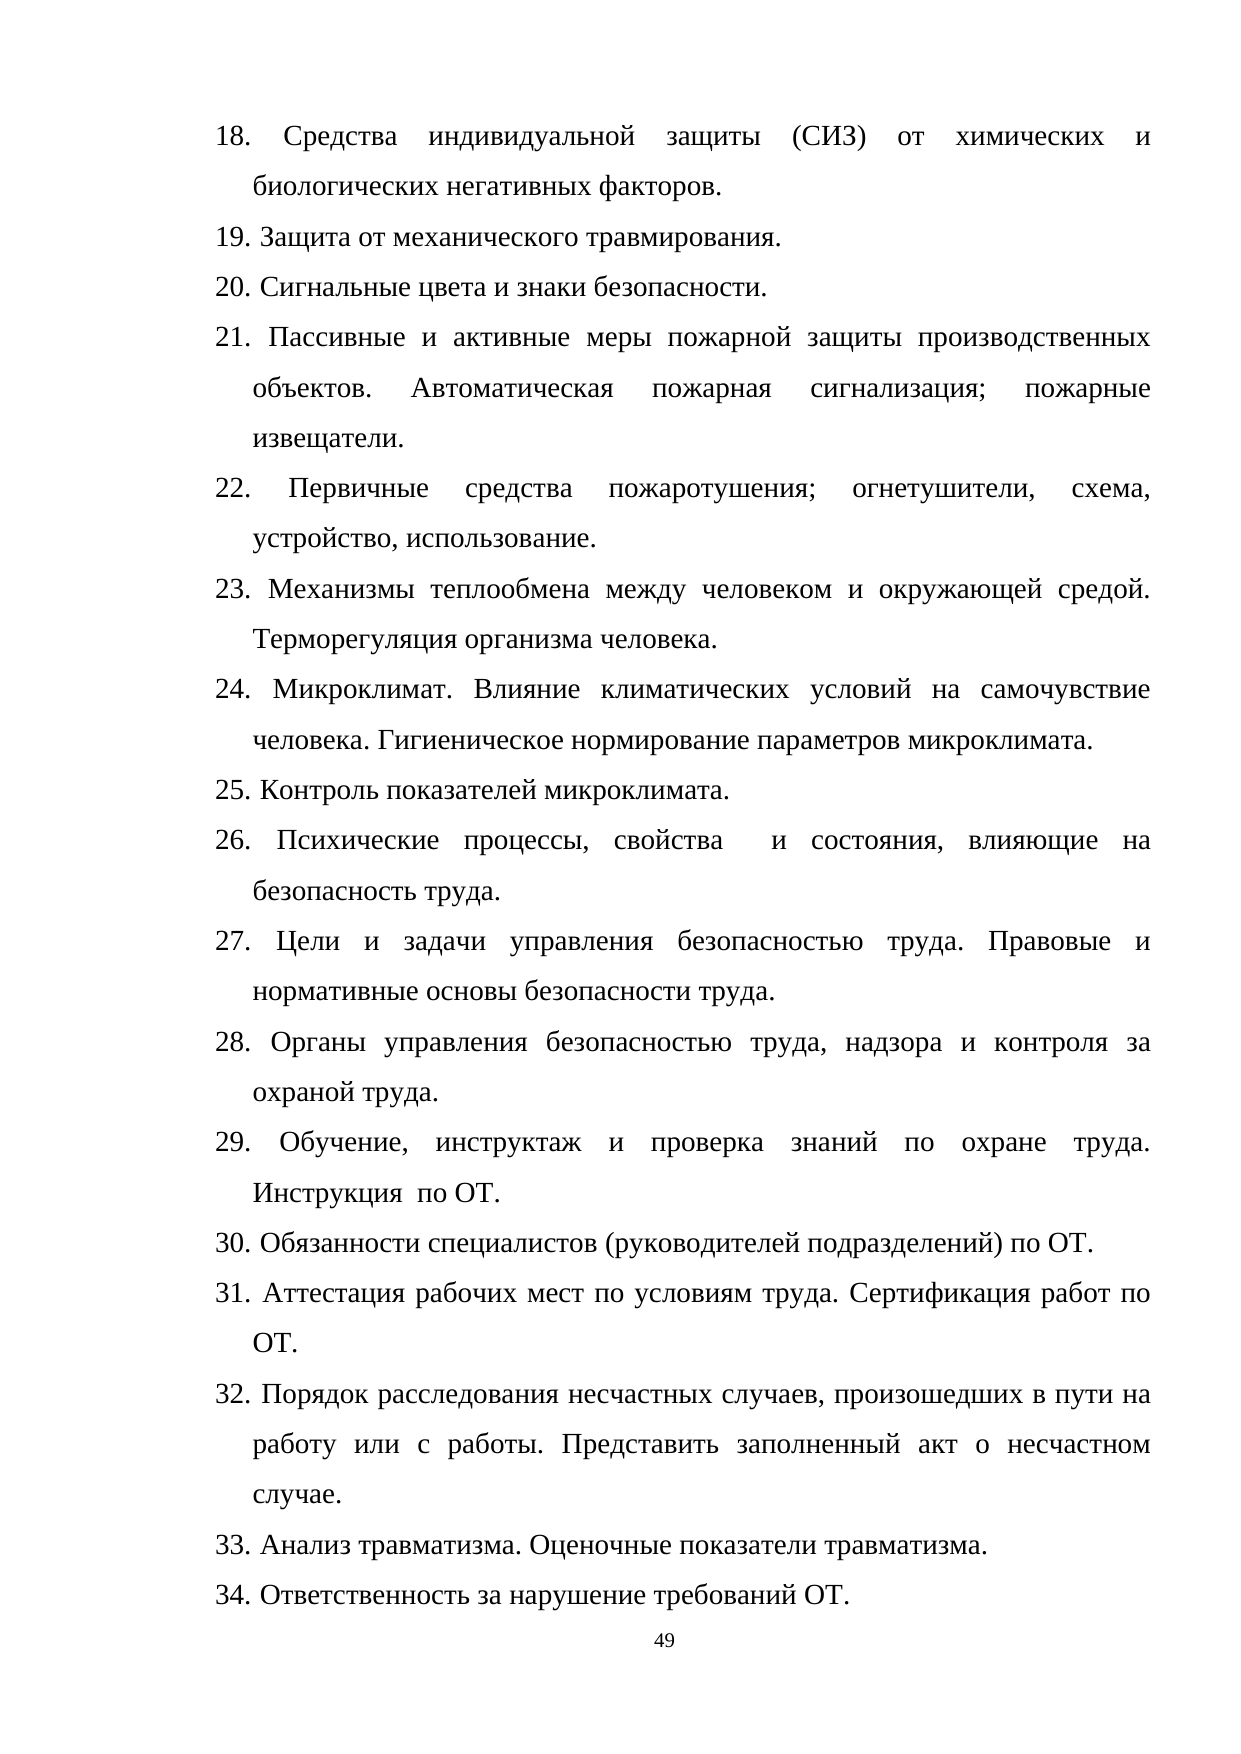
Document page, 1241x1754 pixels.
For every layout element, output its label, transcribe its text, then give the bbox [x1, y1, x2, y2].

list Цели и задачи управления безопасностью труда. Правовые и нормативные основы безопасности труда. [215, 923, 1152, 1007]
list Средства индивидуальной защиты (СИЗ) от химических и биологических негативных факторов. [215, 118, 1152, 202]
list Аттестация рабочих мест по условиям труда. Сертификация работ по ОТ. [215, 1275, 1152, 1359]
list Обучение, инструктаж и проверка знаний по охране труда. Инструкция по ОТ. [215, 1124, 1152, 1208]
list Ответственность за нарушение требований ОТ. [215, 1577, 1152, 1611]
list Анализ травматизма. Оценочные показатели травматизма. [215, 1527, 1152, 1560]
list Органы управления безопасностью труда, надзора и контроля за охраной труда. [215, 1024, 1152, 1108]
list Защита от механического травмирования. [215, 219, 1152, 252]
list Порядок расследования несчастных случаев, произошедших в пути на работу или с работы. Представить заполненный акт о несчастном случае. [215, 1376, 1152, 1510]
list Пассивные и активные меры пожарной защиты производственных объектов. Автоматическая пожарная сигнализация; пожарные извещатели. [215, 319, 1152, 453]
list Микроклимат. Влияние климатических условий на самочувствие человека. Гигиеническое нормирование параметров микроклимата. [215, 672, 1152, 755]
list Первичные средства пожаротушения; огнетушители, схема, устройство, использование. [215, 470, 1152, 554]
list Механизмы теплообмена между человеком и окружающей средой. Терморегуляция организма человека. [215, 571, 1152, 655]
list Сигнальные цвета и знаки безопасности. [215, 269, 1152, 303]
list Психические процессы, свойства и состояния, влияющие на безопасность труда. [215, 822, 1152, 906]
list Контроль показателей микроклимата. [215, 772, 1152, 806]
list Обязанности специалистов (руководителей подразделений) по ОТ. [215, 1225, 1152, 1258]
